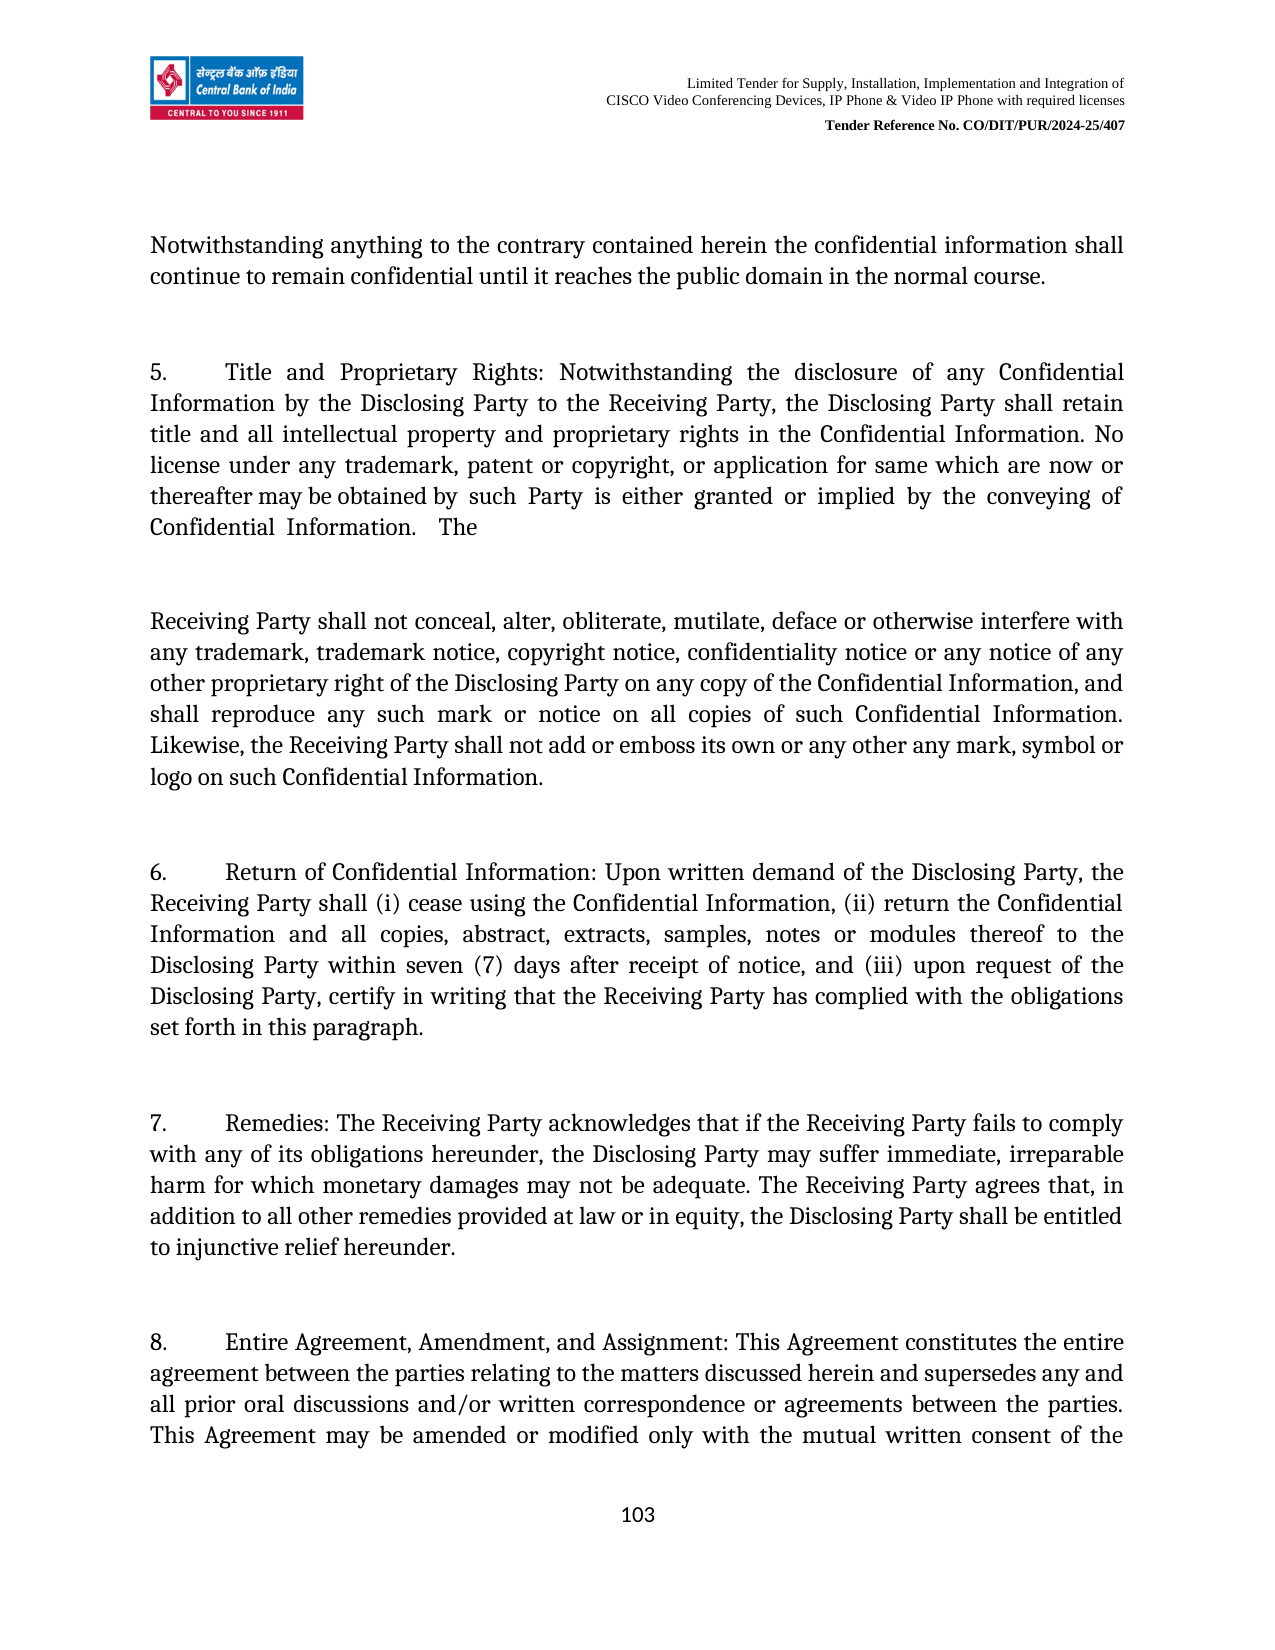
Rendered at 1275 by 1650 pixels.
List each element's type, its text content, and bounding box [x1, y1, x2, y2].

picture [150, 56, 304, 120]
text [150, 1328, 1125, 1450]
text Notwithstanding anything to the contrary contained herein the confidential information shall continue to remain confidential until it reaches the public domain in the normal course. [150, 231, 1125, 291]
text 7. Remedies: The Receiving Party acknowledges that if the Receiving Party fails to comply with any of its obligations hereunder, the Disclosing Party may suffer immediate, irreparable harm for which monetary damages may not be adequate. The Receiving Party agrees that, in addition to all other remedies provided at law or in equity, the Disclosing Party shall be entitled to injunctive relief hereunder. [150, 1108, 1125, 1261]
text 6. Return of Confidential Information: Upon written demand of the Disclosing Party, the Receiving Party shall (i) cease using the Confidential Information, (ii) return the Confidential Information and all copies, abstract, extracts, samples, notes or modules thereof to the Disclosing Party within seven (7) days after receipt of notice, and (iii) upon request of the Disclosing Party, certify in writing that the Receiving Party has complied with the obligations set forth in this paragraph. [150, 858, 1125, 1042]
text Receiving Party shall not conceal, alter, obliterate, mutilate, deface or otherwise interfere with any trademark, trademark notice, copyright notice, confidentiality notice or any notice of any other proprietary right of the Disclosing Party on any copy of the Confidential Information, and shall reproduce any such mark or notice on all copies of such Confidential Information. Likewise, the Receiving Party shall not add or emboss its own or any other any mark, symbol or logo on such Confidential Information. [150, 607, 1125, 791]
text 5. Title and Proprietary Rights: Notwithstanding the disclosure of any Confidential Information by the Disclosing Party to the Receiving Party, the Disclosing Party shall retain title and all intellectual property and proprietary rights in the Confidential Information. No license under any trademark, patent or copyright, or application for same which are now or thereafter may be obtained by such Party is either granted or implied by the conveying of Confidential Information. The [150, 357, 1125, 541]
